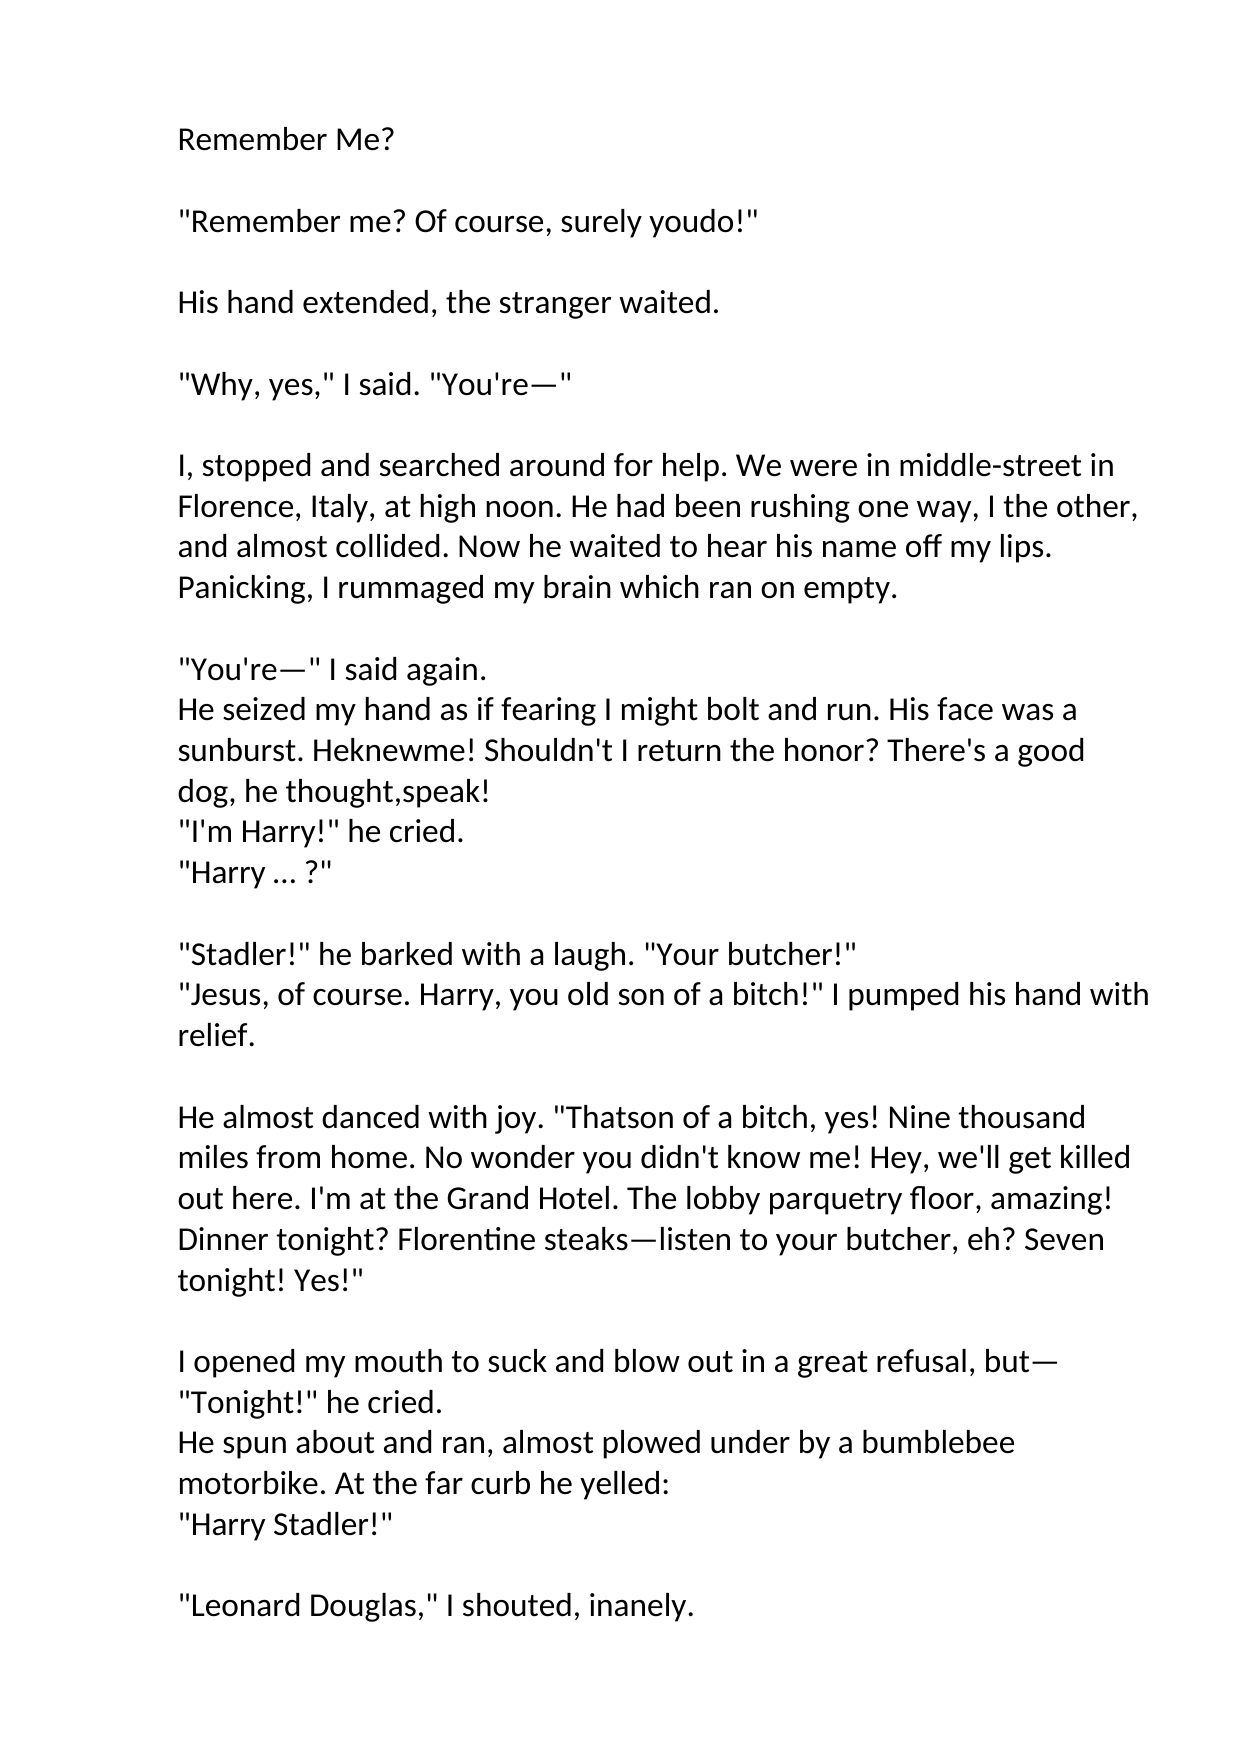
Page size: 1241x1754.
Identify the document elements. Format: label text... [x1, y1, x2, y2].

text "Why, yes," I said. "You're—" [177, 362, 1152, 403]
text "Tonight!" he cried. [177, 1381, 1152, 1421]
text "Stadler!" he barked with a laugh. "Your butcher!" [177, 933, 1152, 973]
text "Harry … ?" [177, 851, 1152, 892]
text "You're—" I said again. [177, 648, 1152, 688]
text "Jesus, of course. Harry, you old son of a bitch!" I pumped his hand with relief. [177, 973, 1152, 1055]
text He spun about and ran, almost plowed under by a bumblebee motorbike. At the far curb he yelled: [177, 1421, 1152, 1503]
text I, stopped and searched around for help. We were in middle-street in Florence, Italy, at high noon. He had been rushing one way, I the other, and almost collided. Now he waited to hear his name off my lips. Panicking, I rummaged my brain which ran on empty. [177, 444, 1152, 607]
text "Harry Stadler!" [177, 1503, 1152, 1544]
text "I'm Harry!" he cried. [177, 811, 1152, 851]
text His hand extended, the stranger waited. [177, 281, 1152, 322]
text He seized my hand as if fearing I might bolt and run. His face was a sunburst. Heknewme! Shouldn't I return the honor? There's a good dog, he thought,speak! [177, 688, 1152, 811]
text Remember Me? [177, 118, 1152, 159]
text I opened my mouth to suck and blow out in a great refusal, but— [177, 1340, 1152, 1381]
text "Leonard Douglas," I shouted, inanely. [177, 1584, 1152, 1625]
text "Remember me? Of course, surely youdo!" [177, 199, 1152, 240]
text He almost danced with joy. "Thatson of a bitch, yes! Nine thousand miles from home. No wonder you didn't know me! Hey, we'll get killed out here. I'm at the Grand Hotel. The lobby parquetry floor, amazing! Dinner tonight? Florentine steaks—listen to your butcher, eh? Seven tonight! Yes!" [177, 1096, 1152, 1299]
